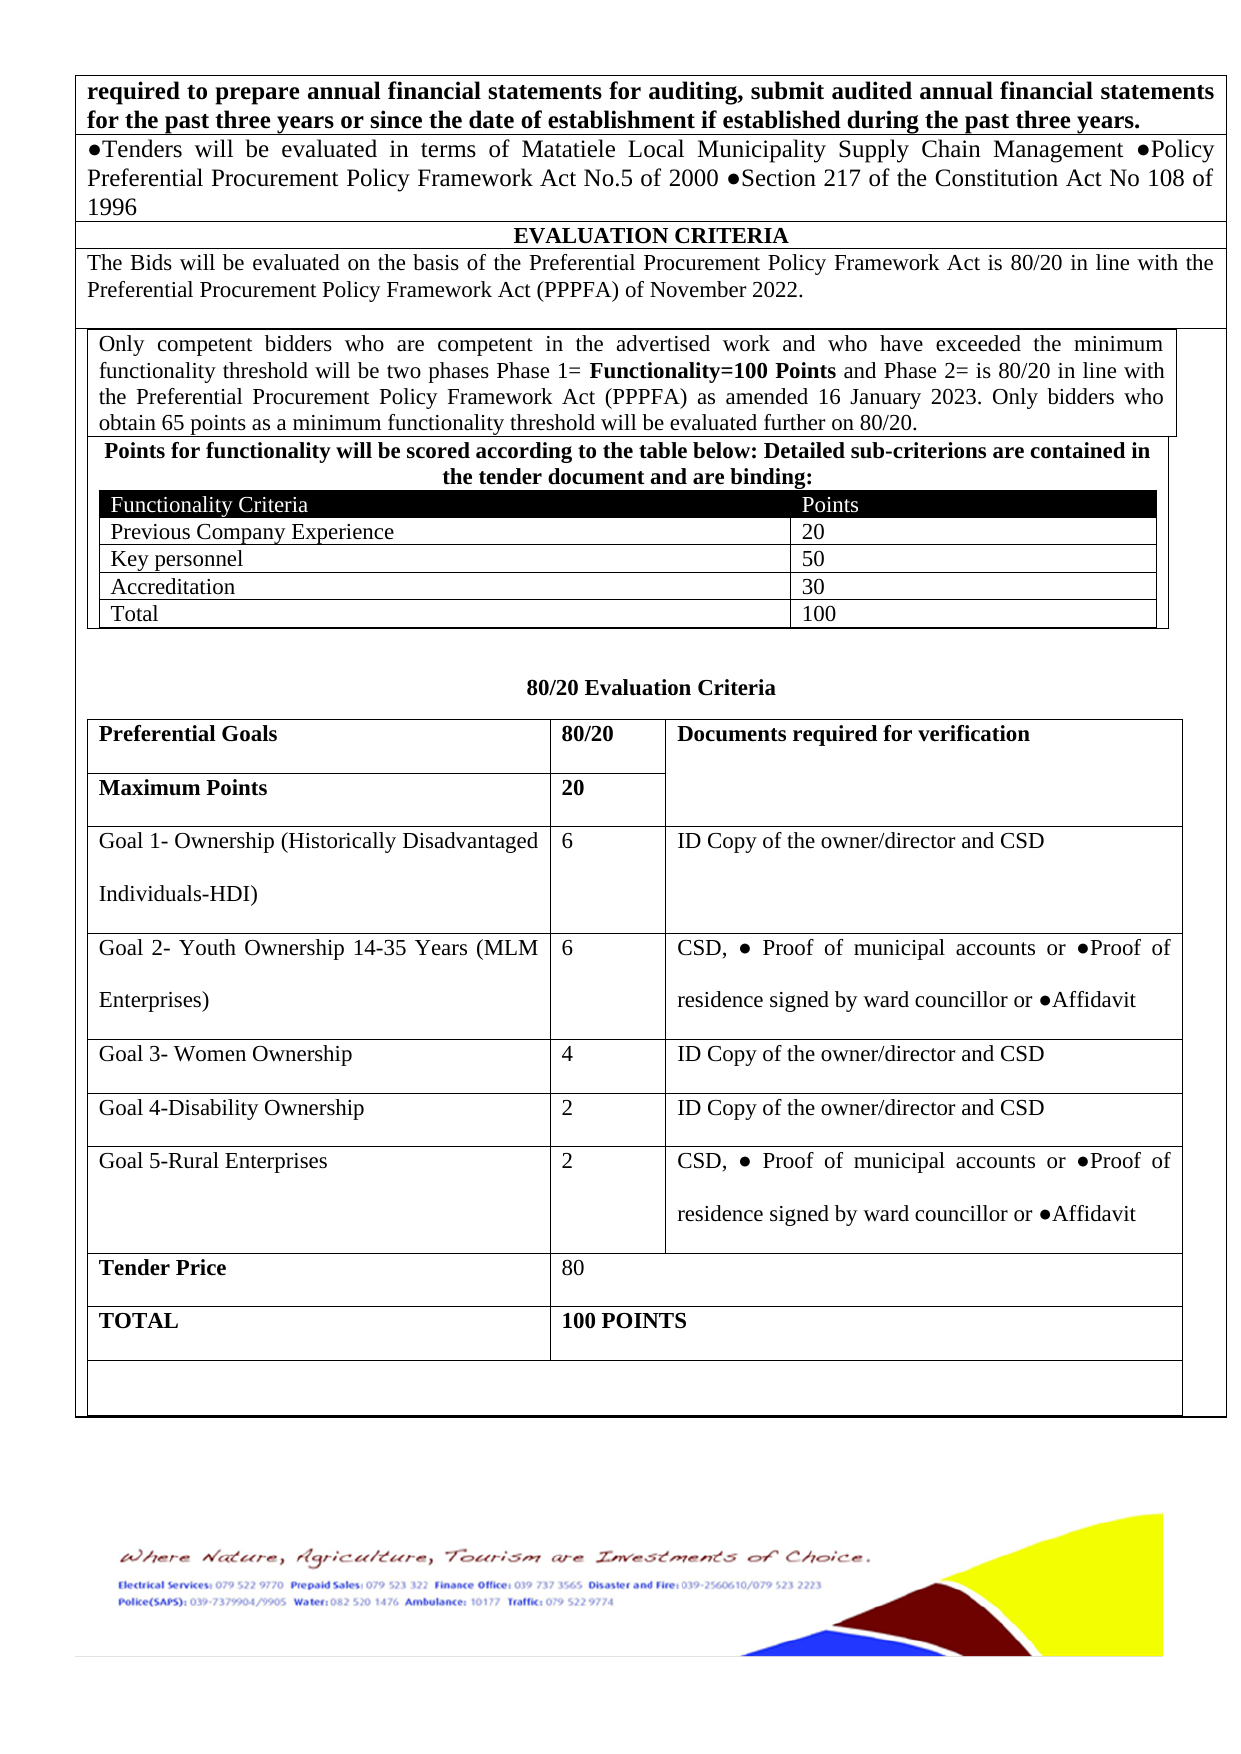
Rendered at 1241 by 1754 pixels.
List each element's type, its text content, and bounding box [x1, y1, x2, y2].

table_cell ●Tenders will be evaluated in terms of Matatiele Local Municipality Supply Chain Management ●Policy Preferential Procurement Policy Framework Act No.5 of 2000 ●Section 217 of the Constitution Act No 108 of 1996 [76, 135, 1226, 221]
table_cell EVALUATION CRITERIA [76, 222, 1226, 248]
table_cell The Bids will be evaluated on the basis of the Preferential Procurement Policy Framework Act is 80/20 in line with the Preferential Procurement Policy Framework Act (PPPFA) of November 2022. [76, 249, 1226, 328]
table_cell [76, 329, 1226, 1416]
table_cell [76, 76, 1226, 133]
